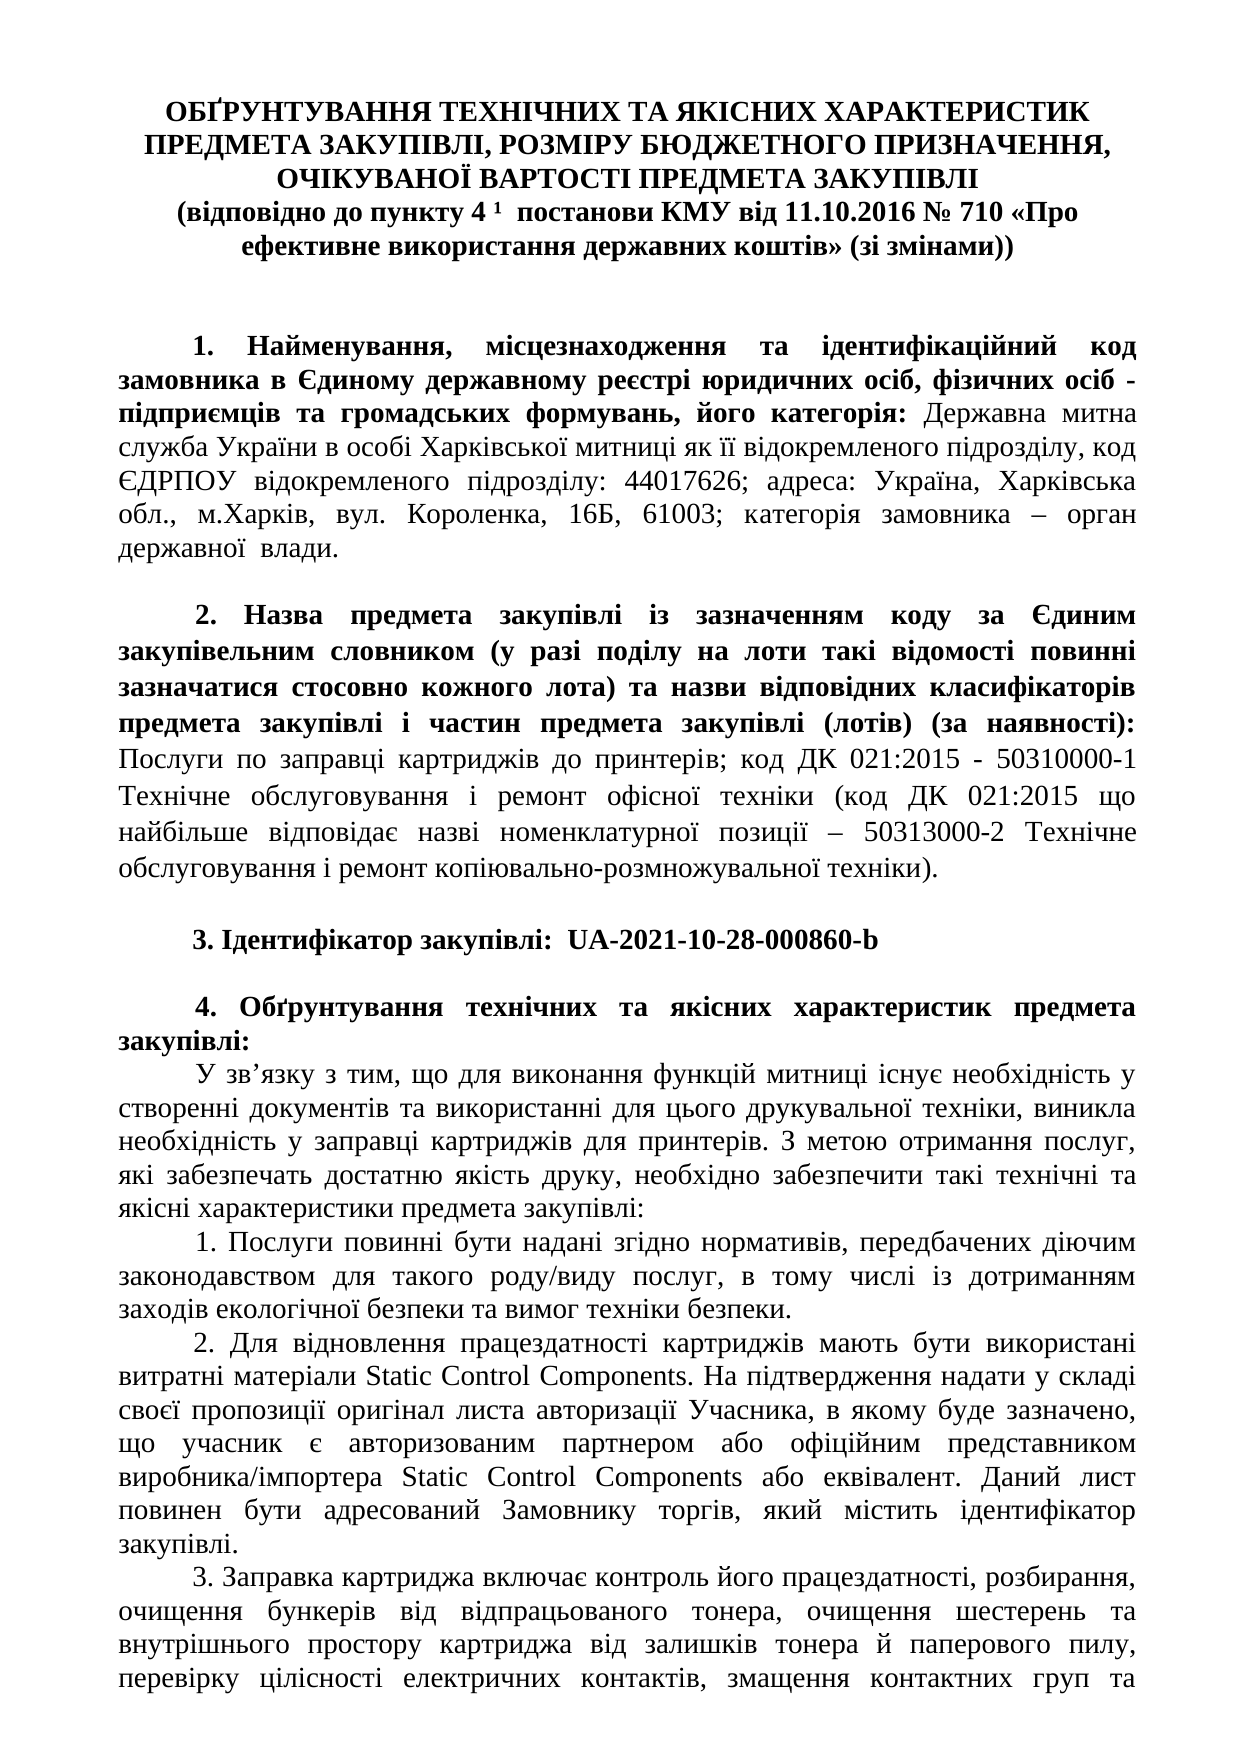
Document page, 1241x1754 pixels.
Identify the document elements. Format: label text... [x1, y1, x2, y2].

text 2. Назва предмета закупівлі із зазначенням коду за Єдиним закупівельним словником (у разі поділу на лоти такі відомості повинні зазначатися стосовно кожного лота) та назви відповідних класифікаторів предмета закупівлі і частин предмета закупівлі (лотів) (за наявності): Послуги по заправці картриджів до принтерів; код ДК 021:2015 - 50310000-1 Технічне обслуговування і ремонт офісної техніки (код ДК 021:2015 що найбільше відповідає назві номенклатурної позиції – 50313000-2 Технічне обслуговування і ремонт копіювально-розмножувальної техніки). [118, 597, 1137, 883]
text 4. Обґрунтування технічних та якісних характеристик предмета закупівлі: [118, 989, 1137, 1056]
text 1. Найменування, місцезнаходження та ідентифікаційний код замовника в Єдиному державному реєстрі юридичних осіб, фізичних осіб - підприємців та громадських формувань, його категорія: Державна митна служба України в особі Харківської митниці як її відокремленого підрозділу, код ЄДРПОУ відокремленого підрозділу: 44017626; адреса: Україна, Харківська обл., м.Харків, вул. Короленка, 16Б, 61003; категорія замовника – орган державної влади. [118, 328, 1137, 563]
text 2. Для відновлення працездатності картриджів мають бути використані витратні матеріали Static Control Components. На підтвердження надати у складі своєї пропозиції оригінал листа авторизації Учасника, в якому буде зазначено, що учасник є авторизованим партнером або офіційним представником виробника/імпортера Static Control Components або еквівалент. Даний лист повинен бути адресований Замовнику торгів, який містить ідентифікатор закупівлі. [118, 1325, 1137, 1559]
text У зв’язку з тим, що для виконання функцій митниці існує необхідність у створенні документів та використанні для цього друкувальної техніки, виникла необхідність у заправці картриджів для принтерів. З метою отримання послуг, які забезпечать достатню якість друку, необхідно забезпечити такі технічні та якісні характеристики предмета закупівлі: [118, 1056, 1137, 1224]
text 1. Послуги повинні бути надані згідно нормативів, передбачених діючим законодавством для такого роду/виду послуг, в тому числі із дотриманням заходів екологічної безпеки та вимог техніки безпеки. [118, 1224, 1137, 1325]
text (відповідно до пункту 4 ¹ постанови КМУ від 11.10.2016 № 710 «Про ефективне використання державних коштів» (зі змінами)) [118, 194, 1137, 261]
text ОБҐРУНТУВАННЯ ТЕХНІЧНИХ ТА ЯКІСНИХ ХАРАКТЕРИСТИК ПРЕДМЕТА ЗАКУПІВЛІ, РОЗМІРУ БЮДЖЕТНОГО ПРИЗНАЧЕННЯ, ОЧІКУВАНОЇ ВАРТОСТІ ПРЕДМЕТА ЗАКУПІВЛІ [118, 94, 1137, 194]
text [118, 1559, 1137, 1694]
text 3. Ідентифікатор закупівлі: UA-2021-10-28-000860-b [118, 922, 1137, 956]
